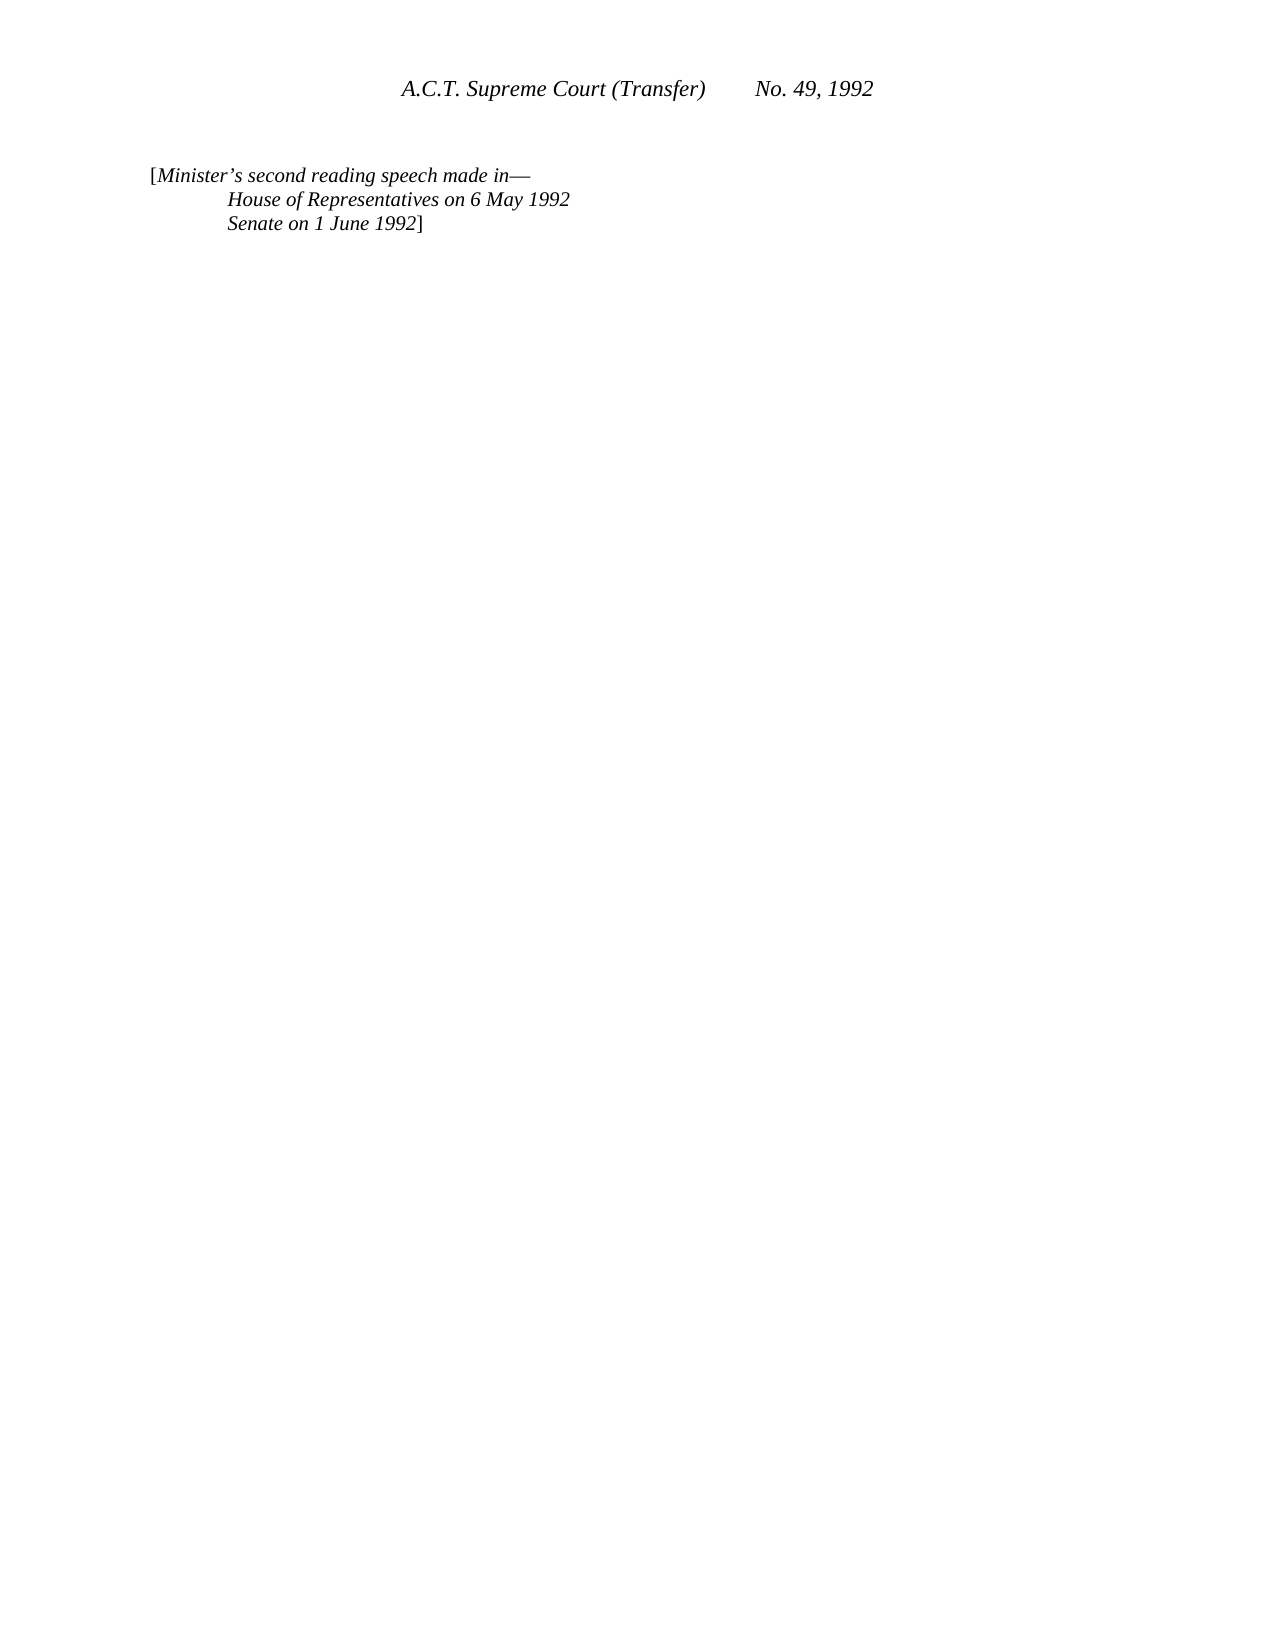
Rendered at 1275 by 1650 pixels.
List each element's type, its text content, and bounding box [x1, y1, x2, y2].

text Senate on 1 June 1992] [227, 211, 1125, 235]
text [Minister’s second reading speech made in— [150, 162, 1125, 187]
text House of Representatives on 6 May 1992 [227, 187, 1125, 211]
